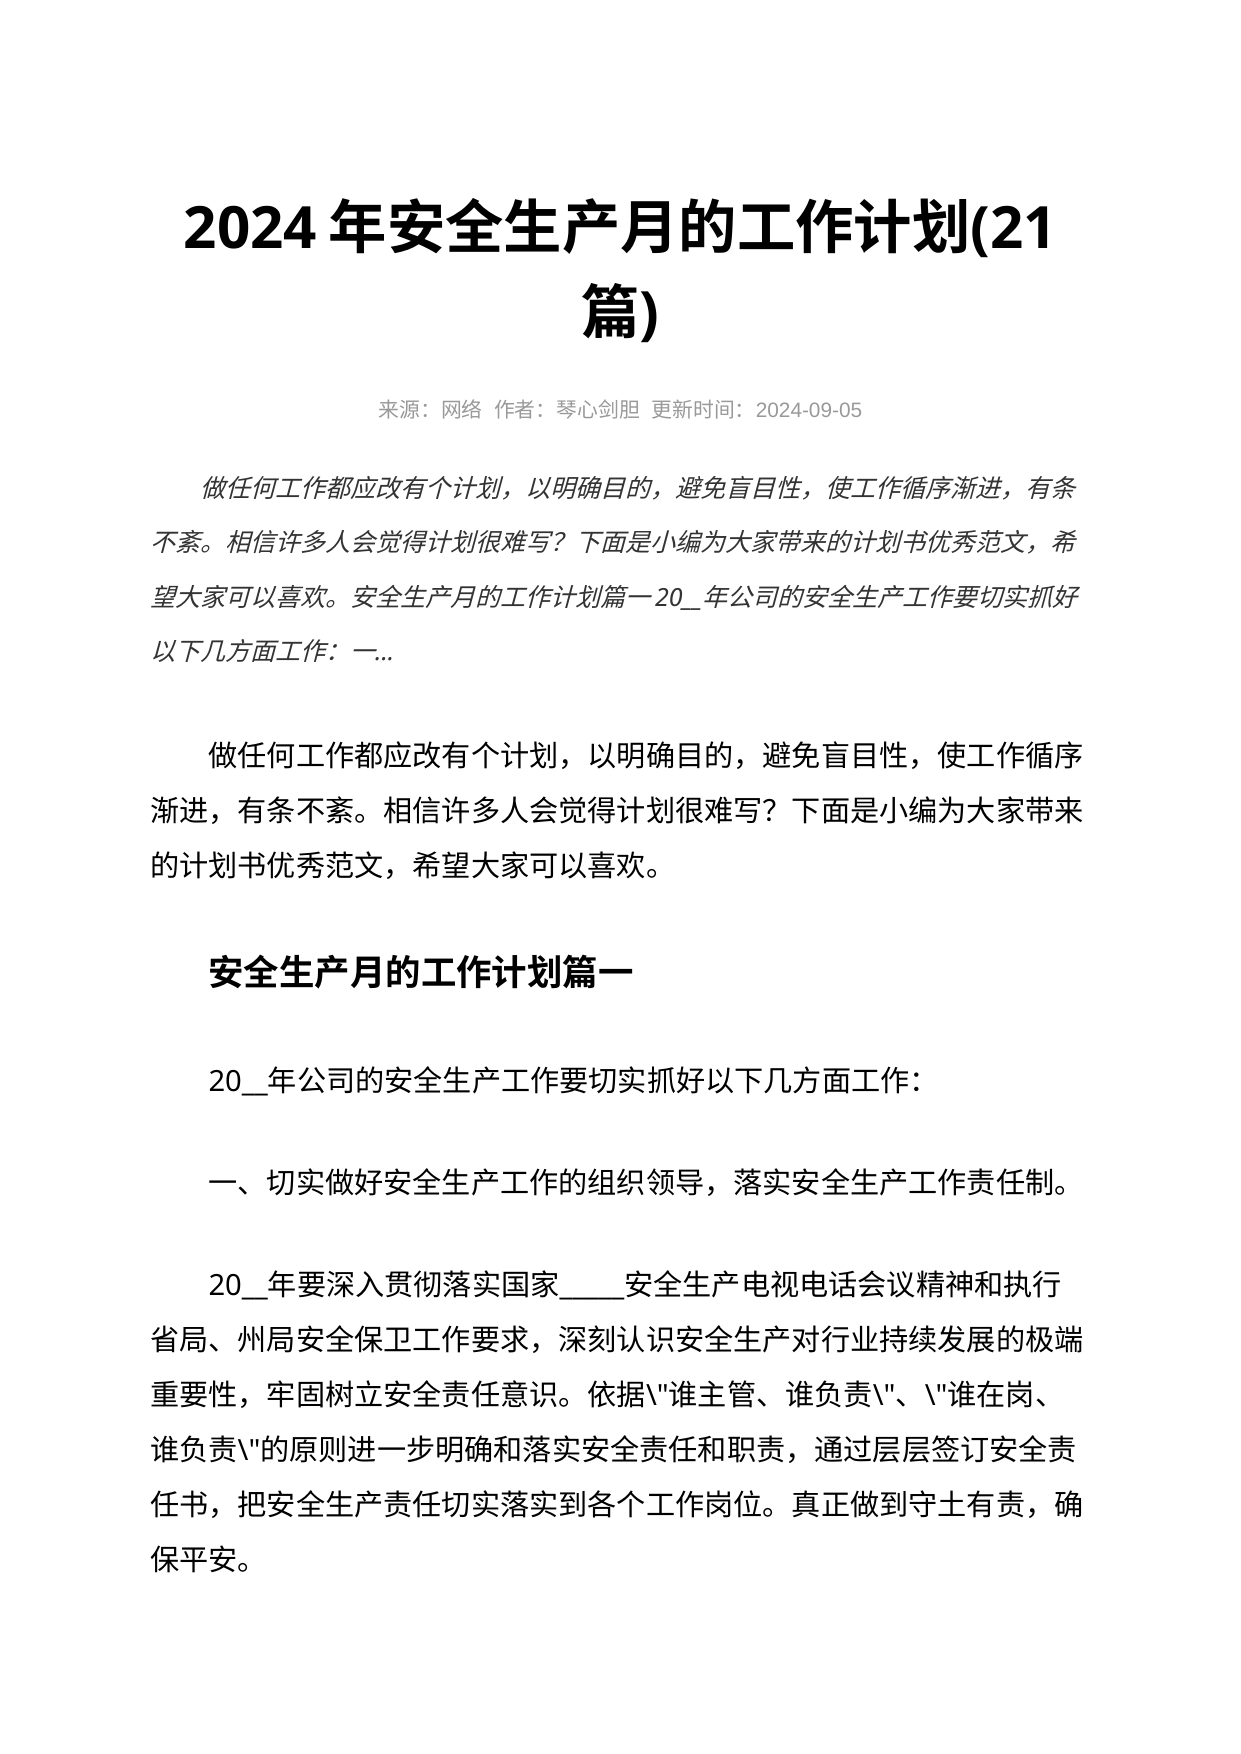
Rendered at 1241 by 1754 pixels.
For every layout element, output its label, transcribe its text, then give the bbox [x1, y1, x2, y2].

text 20__年要深入贯彻落实国家_____安全生产电视电话会议精神和执行省局、州局安全保卫工作要求，深刻认识安全生产对行业持续发展的极端重要性，牢固树立安全责任意识。依据\"谁主管、谁负责\"、\"谁在岗、谁负责\"的原则进一步明确和落实安全责任和职责，通过层层签订安全责任书，把安全生产责任切实落实到各个工作岗位。真正做到守土有责，确保平安。 [150, 1262, 1090, 1579]
text 一、切实做好安全生产工作的组织领导，落实安全生产工作责任制。 [150, 1160, 1090, 1202]
text 来源：网络 作者：琴心剑胆 更新时间：2024-09-05 [150, 398, 1090, 422]
text 20__年公司的安全生产工作要切实抓好以下几方面工作： [150, 1058, 1090, 1100]
subtitle 2024年安全生产月的工作计划(21篇) [150, 181, 1090, 351]
text 做任何工作都应改有个计划，以明确目的，避免盲目性，使工作循序渐进，有条不紊。相信许多人会觉得计划很难写？下面是小编为大家带来的计划书优秀范文，希望大家可以喜欢。 [150, 733, 1090, 885]
text 做任何工作都应改有个计划，以明确目的，避免盲目性，使工作循序渐进，有条不紊。相信许多人会觉得计划很难写？下面是小编为大家带来的计划书优秀范文，希望大家可以喜欢。安全生产月的工作计划篇一20__年公司的安全生产工作要切实抓好以下几方面工作：一... [150, 468, 1090, 668]
text 安全生产月的工作计划篇一 [150, 944, 1090, 996]
